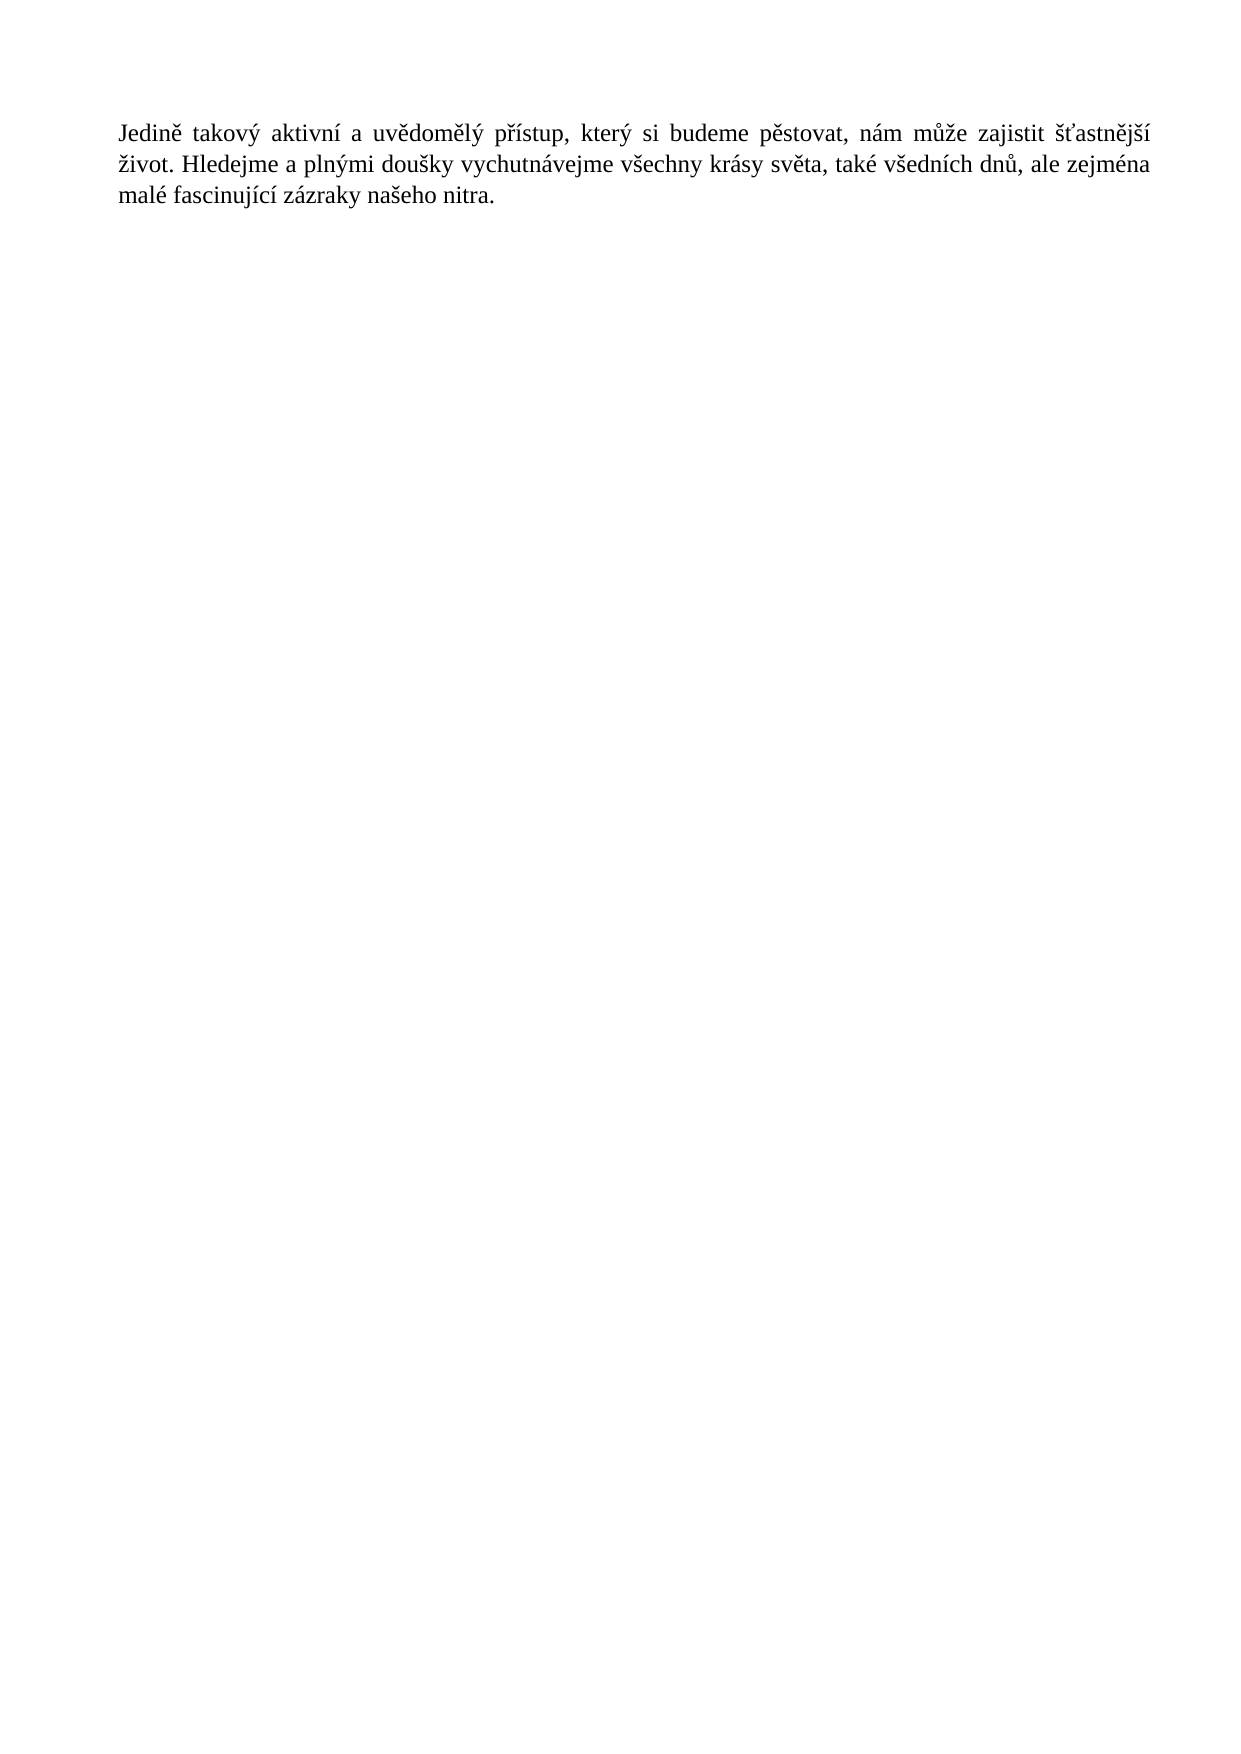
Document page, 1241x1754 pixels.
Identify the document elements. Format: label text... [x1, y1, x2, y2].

text Jedině takový aktivní a uvědomělý přístup, který si budeme pěstovat, nám může zajistit šťastnější život. Hledejme a plnými doušky vychutnávejme všechny krásy světa, také všedních dnů, ale zejména malé fascinující zázraky našeho nitra. [118, 118, 1152, 209]
